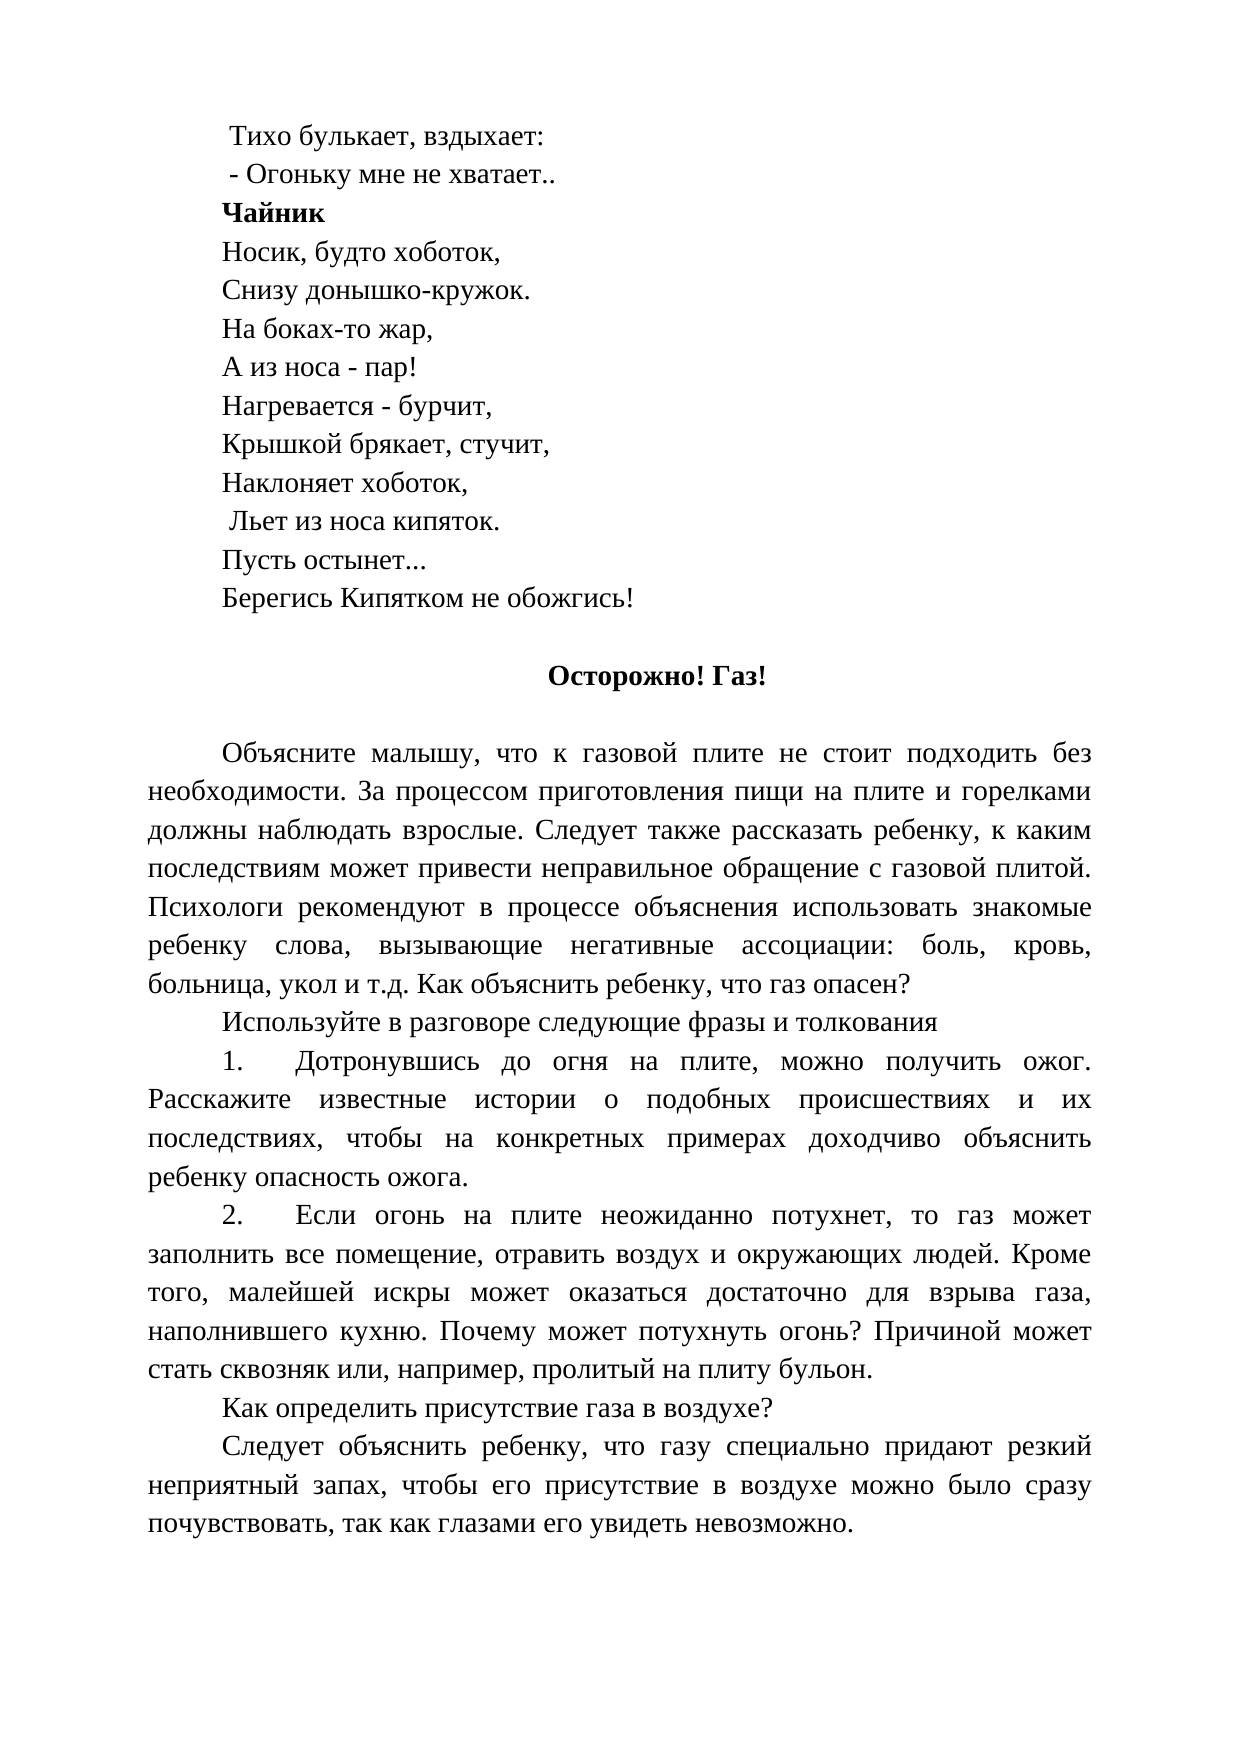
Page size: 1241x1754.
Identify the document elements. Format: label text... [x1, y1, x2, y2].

text Объясните малышу, что к газовой плите не стоит подходить без необходимости. За процессом приготовления пищи на плите и горелками должны наблюдать взрослые. Следует также рассказать ребенку, к каким последствиям может привести неправильное обращение с газовой плитой. Психологи рекомендуют в процессе объяснения использовать знакомые ребенку слова, вызывающие негативные ассоциации: боль, кровь, больница, укол и т.д. Как объяснить ребенку, что газ опасен? [148, 735, 1093, 999]
text 1. Дотронувшись до огня на плите, можно получить ожог. Расскажите известные истории о подобных происшествиях и их последствиях, чтобы на конкретных примерах доходчиво объяснить ребенку опасность ожога. [148, 1043, 1093, 1192]
text А из носа - пар! [148, 349, 1093, 383]
text Наклоняет хоботок, [148, 465, 1093, 498]
text Снизу донышко-кружок. [148, 272, 1093, 306]
text Пусть остынет... [148, 542, 1093, 576]
text Следует объяснить ребенку, что газу специально придают резкий неприятный запах, чтобы его присутствие в воздухе можно было сразу почувствовать, так как глазами его увидеть невозможно. [148, 1428, 1093, 1539]
text Крышкой брякает, стучит, [148, 426, 1093, 460]
text Льет из носа кипяток. [148, 503, 1093, 537]
text 2. Если огонь на плите неожиданно потухнет, то газ может заполнить все помещение, отравить воздух и окружающих людей. Кроме того, малейшей искры может оказаться достаточно для взрыва газа, наполнившего кухню. Почему может потухнуть огонь? Причиной может стать сквозняк или, например, пролитый на плиту бульон. [148, 1197, 1093, 1385]
text На боках-то жар, [148, 311, 1093, 344]
text Тихо булькает, вздыхает: [148, 118, 1093, 152]
text - Огоньку мне не хватает.. [148, 157, 1093, 190]
text Используйте в разговоре следующие фразы и толкования [148, 1004, 1093, 1038]
text Чайник [148, 195, 1093, 229]
text Осторожно! Газ! [148, 658, 1093, 691]
text Как определить присутствие газа в воздухе? [148, 1390, 1093, 1423]
text Носик, будто хоботок, [148, 234, 1093, 267]
text Берегись Кипятком не обожгись! [148, 581, 1093, 614]
text Нагревается - бурчит, [148, 388, 1093, 421]
